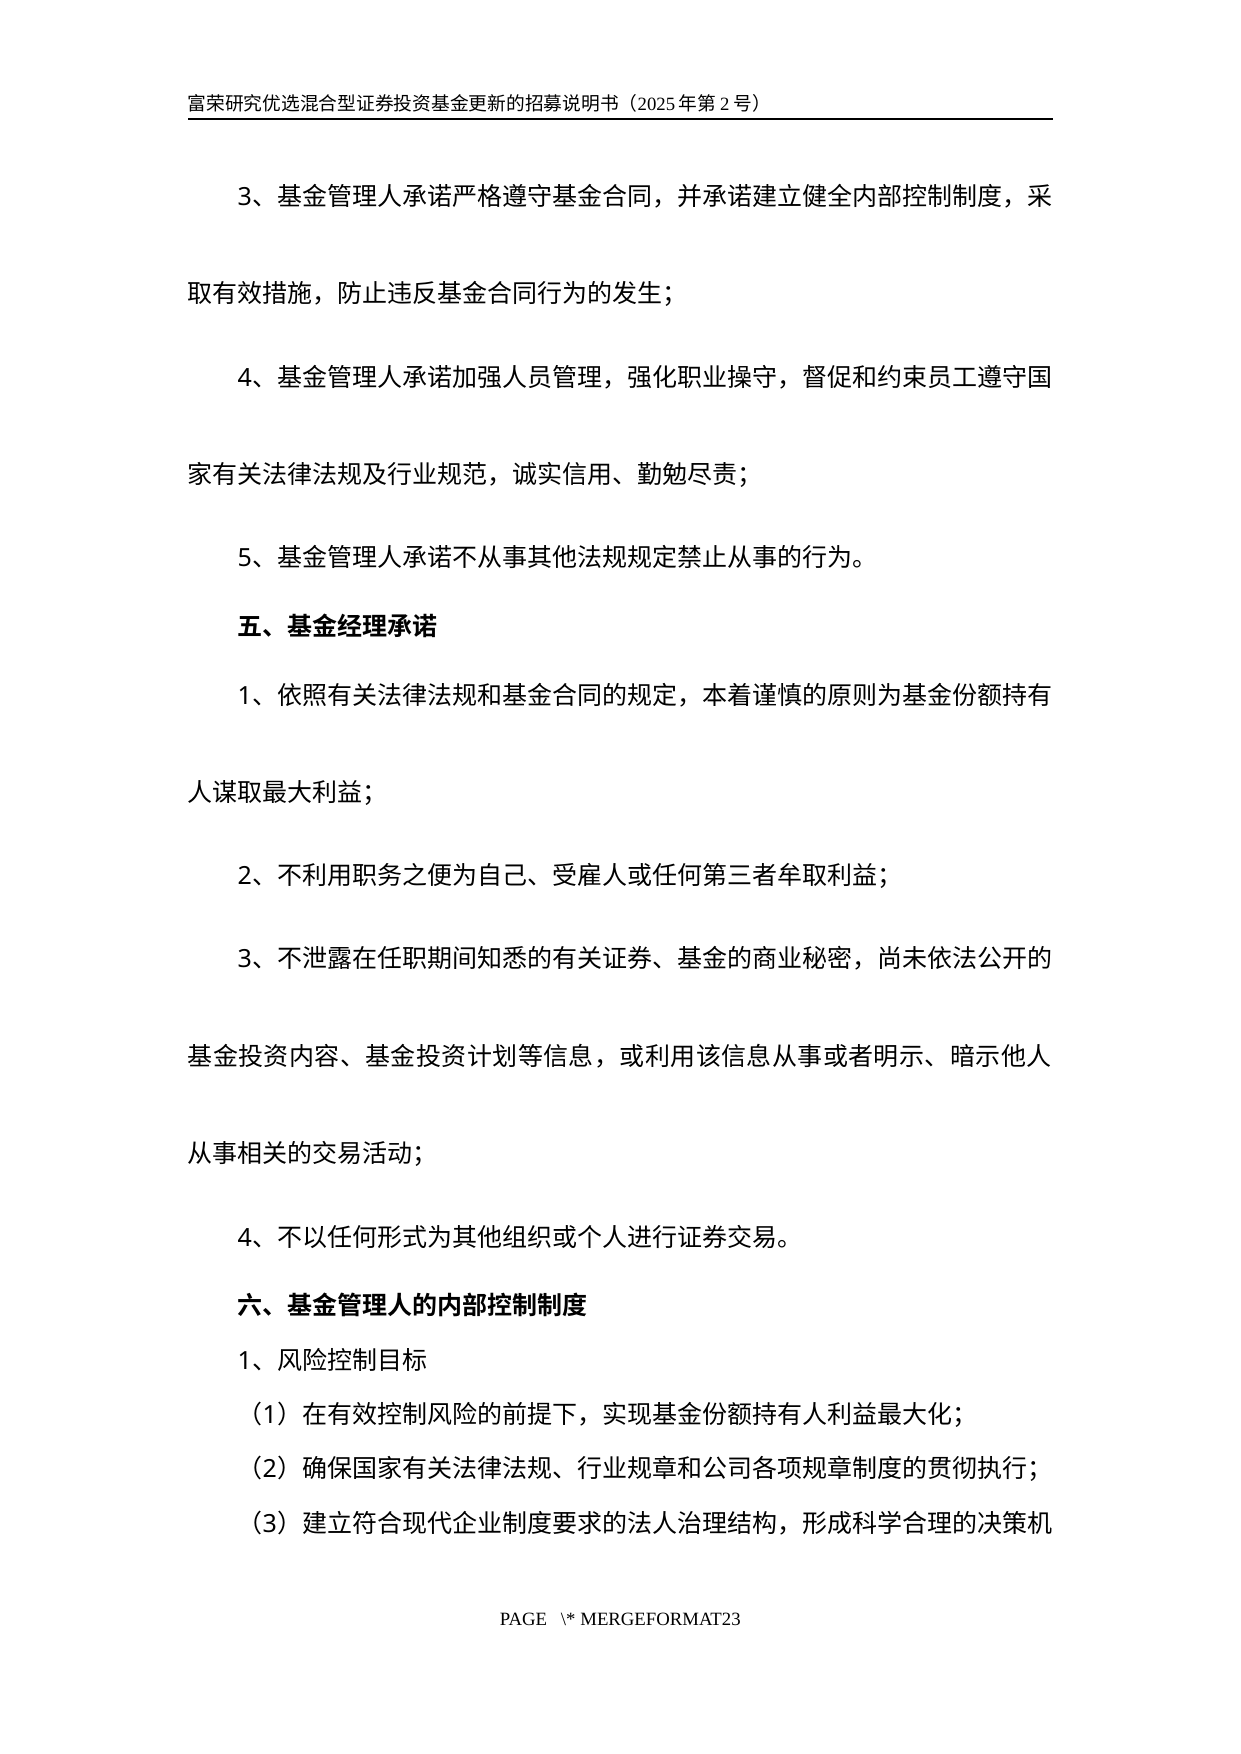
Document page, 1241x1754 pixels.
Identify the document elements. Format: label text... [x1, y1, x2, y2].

text 4、基金管理人承诺加强人员管理，强化职业操守，督促和约束员工遵守国家有关法律法规及行业规范，诚实信用、勤勉尽责； [187, 343, 1053, 505]
text （1）在有效控制风险的前提下，实现基金份额持有人利益最大化； [187, 1394, 1053, 1431]
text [187, 1503, 1053, 1539]
text 五、基金经理承诺 [187, 606, 1053, 643]
text 4、不以任何形式为其他组织或个人进行证券交易。 [187, 1203, 1053, 1268]
text 六、基金管理人的内部控制制度 [187, 1286, 1053, 1322]
text （2）确保国家有关法律法规、行业规章和公司各项规章制度的贯彻执行； [187, 1449, 1053, 1485]
text 2、不利用职务之便为自己、受雇人或任何第三者牟取利益； [187, 841, 1053, 906]
text 3、不泄露在任职期间知悉的有关证券、基金的商业秘密，尚未依法公开的基金投资内容、基金投资计划等信息，或利用该信息从事或者明示、暗示他人从事相关的交易活动； [187, 924, 1053, 1184]
text 1、风险控制目标 [187, 1340, 1053, 1376]
text 5、基金管理人承诺不从事其他法规规定禁止从事的行为。 [187, 523, 1053, 588]
text 1、依照有关法律法规和基金合同的规定，本着谨慎的原则为基金份额持有人谋取最大利益； [187, 661, 1053, 823]
text 3、基金管理人承诺严格遵守基金合同，并承诺建立健全内部控制制度，采取有效措施，防止违反基金合同行为的发生； [187, 162, 1053, 324]
